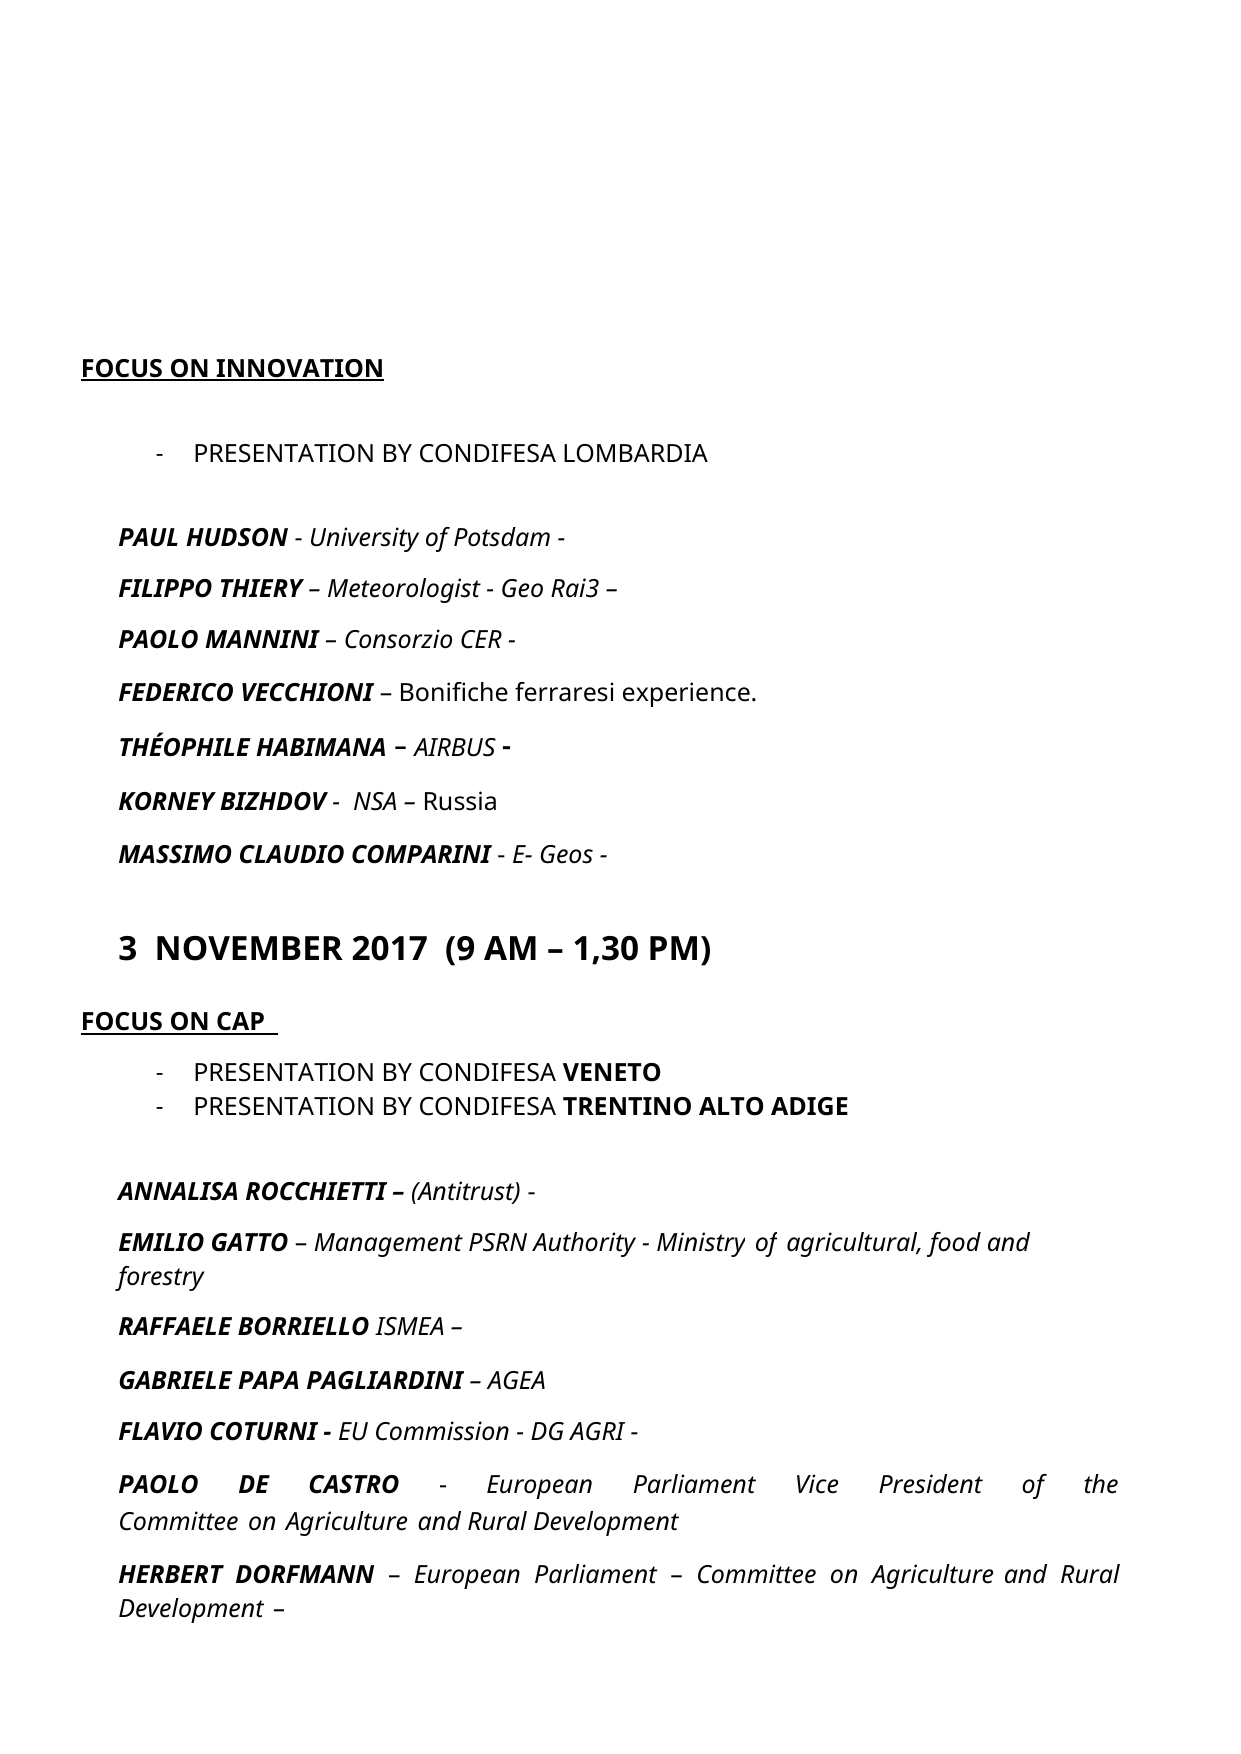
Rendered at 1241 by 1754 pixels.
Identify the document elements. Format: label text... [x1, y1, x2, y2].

text FEDERICO VECCHIONI – Bonifiche ferraresi experience. [118, 675, 1122, 709]
text RAFFAELE BORRIELLO ISMEA – [118, 1309, 1122, 1343]
text EMILIO GATTO – Management PSRN Authority - Ministry of agricultural, food and forestry [118, 1224, 1122, 1292]
text GABRIELE PAPA PAGLIARDINI – AGEA [118, 1362, 1122, 1397]
text FOCUS ON INNOVATION [81, 351, 1122, 384]
list PRESENTATION BY CONDIFESA TRENTINO ALTO ADIGE [156, 1089, 1122, 1123]
text 3 NOVEMBER 2017 (9 AM – 1,30 PM) [118, 924, 1122, 970]
list PRESENTATION BY CONDIFESA VENETO [156, 1055, 1122, 1089]
text HERBERT DORFMANN – European Parliament – Committee on Agriculture and Rural Development – [118, 1557, 1122, 1625]
text FLAVIO COTURNI - EU Commission - DG AGRI - [118, 1413, 1122, 1447]
text FOCUS ON CAP [81, 1004, 1122, 1038]
text KORNEY BIZHDOV - NSA – Russia [118, 783, 1122, 818]
text THÉOPHILE HABIMANA – AIRBUS - [118, 728, 1122, 764]
text PAOLO DE CASTRO - European Parliament Vice President of the Committee on Agriculture and Rural Development [118, 1467, 1122, 1537]
text MASSIMO CLAUDIO COMPARINI - E- Geos - [118, 837, 1122, 871]
text ANNALISA ROCCHIETTI – (Antitrust) - [118, 1173, 1122, 1208]
text FILIPPO THIERY – Meteorologist - Geo Rai3 – [118, 571, 1122, 605]
list PRESENTATION BY CONDIFESA LOMBARDIA [156, 435, 1122, 469]
text PAOLO MANNINI – Consorzio CER - [118, 622, 1122, 656]
text PAUL HUDSON - University of Potsdam - [118, 520, 1122, 554]
